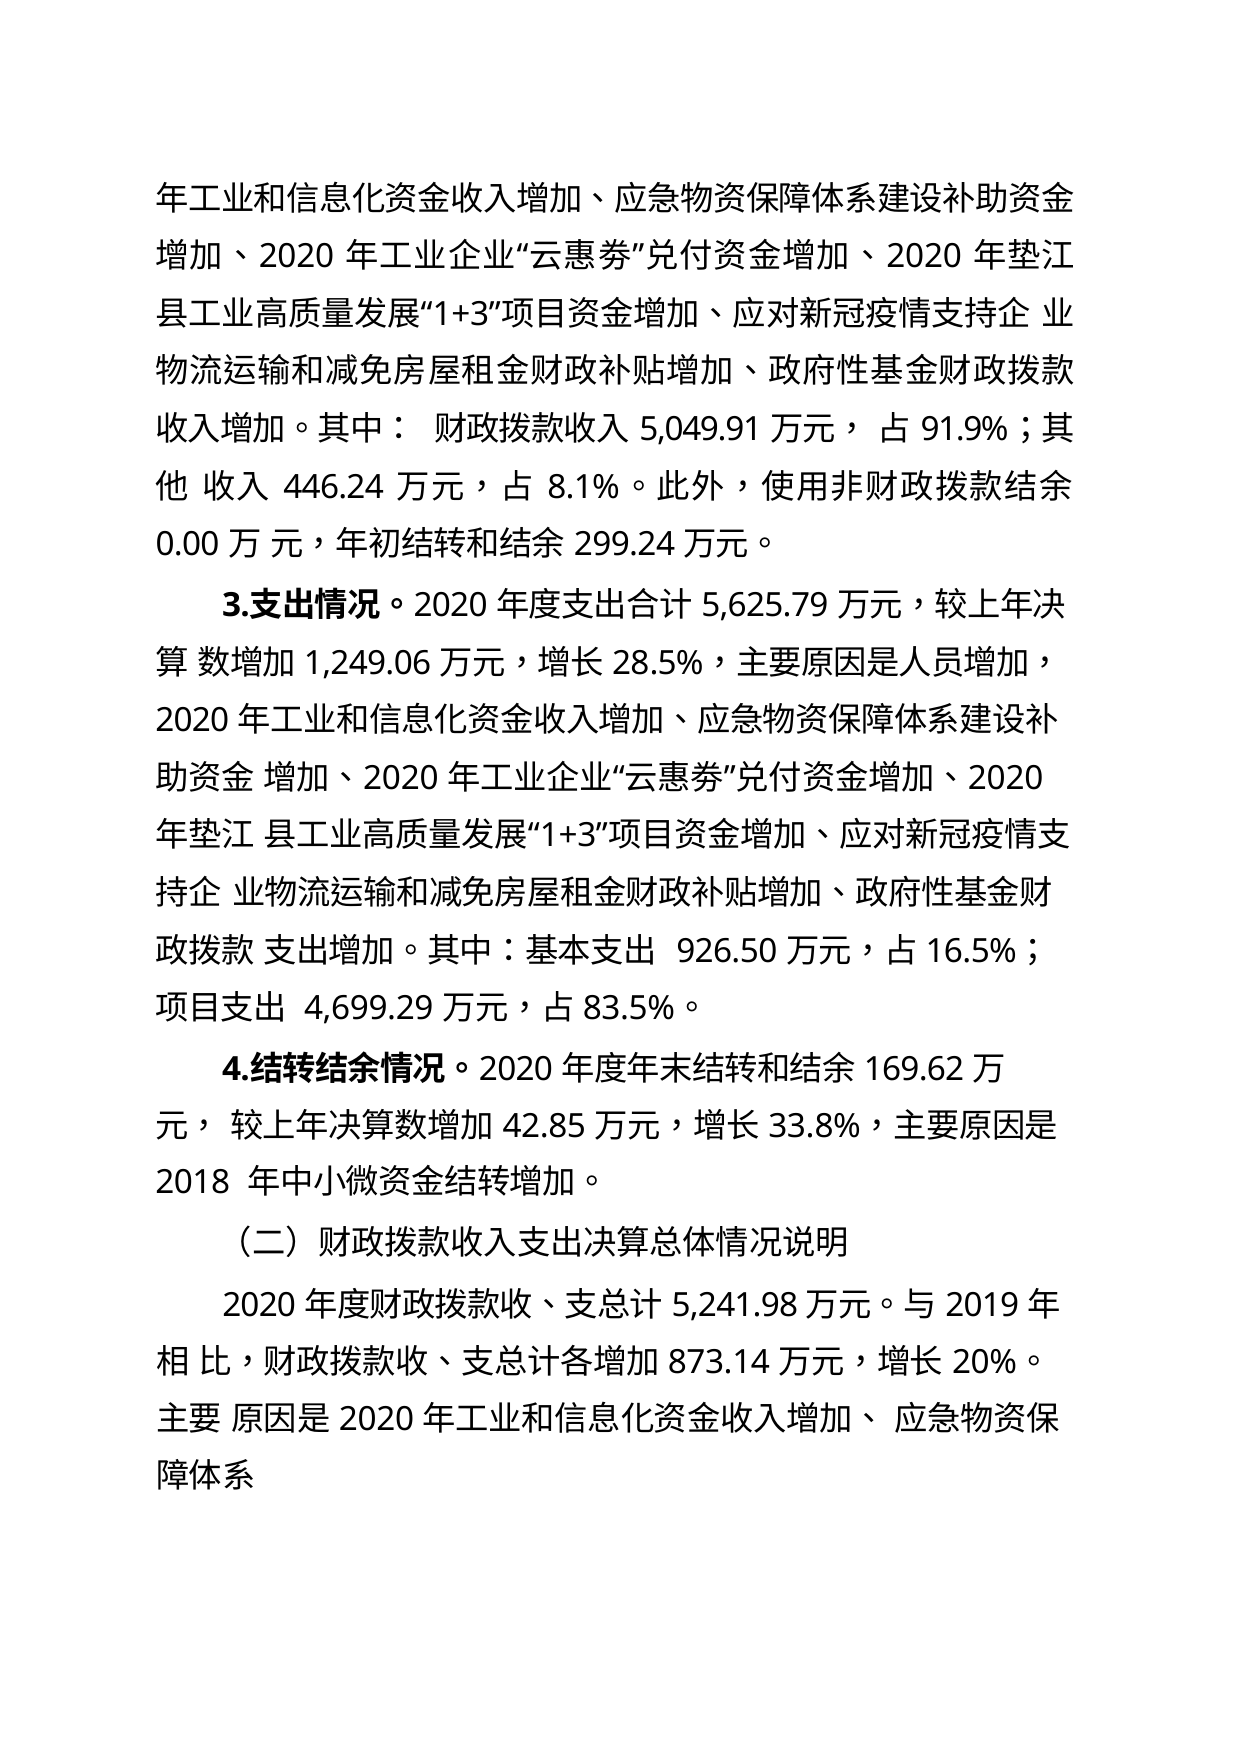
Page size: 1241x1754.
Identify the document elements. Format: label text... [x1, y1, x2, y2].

text （二）财政拨款收入支出决算总体情况说明 [219, 1221, 1075, 1263]
text 2020 年度财政拨款收、支总计 5,241.98 万元。与 2019 年相 比，财政拨款收、支总计各增加 873.14 万元，增长 20%。主要 原因是 2020 年工业和信息化资金收入增加、 应急物资保障体系 [156, 1281, 1075, 1497]
text 3.支出情况。2020 年度支出合计 5,625.79 万元，较上年决算 数增加 1,249.06 万元，增长 28.5%，主要原因是人员增加， 2020 年工业和信息化资金收入增加、应急物资保障体系建设补助资金 增加、2020 年工业企业“云惠劵”兑付资金增加、2020 年垫江 县工业高质量发展“1+3”项目资金增加、应对新冠疫情支持企 业物流运输和减免房屋租金财政补贴增加、政府性基金财政拨款 支出增加。其中：基本支出 926.50 万元，占 16.5%；项目支出 4,699.29 万元，占 83.5%。 [155, 581, 1075, 1029]
text 4.结转结余情况。2020 年度年末结转和结余 169.62 万元， 较上年决算数增加 42.85 万元，增长 33.8%，主要原因是 2018 年中小微资金结转增加。 [155, 1045, 1064, 1204]
text 年工业和信息化资金收入增加、应急物资保障体系建设补助资金 增加、2020 年工业企业“云惠劵”兑付资金增加、2020 年垫江 县工业高质量发展“1+3”项目资金增加、应对新冠疫情支持企 业物流运输和减免房屋租金财政补贴增加、政府性基金财政拨款 收入增加。其中： 财政拨款收入 5,049.91 万元， 占 91.9%；其他 收入 446.24 万元，占 8.1%。此外，使用非财政拨款结余 0.00 万 元，年初结转和结余 299.24 万元。 [155, 174, 1075, 565]
